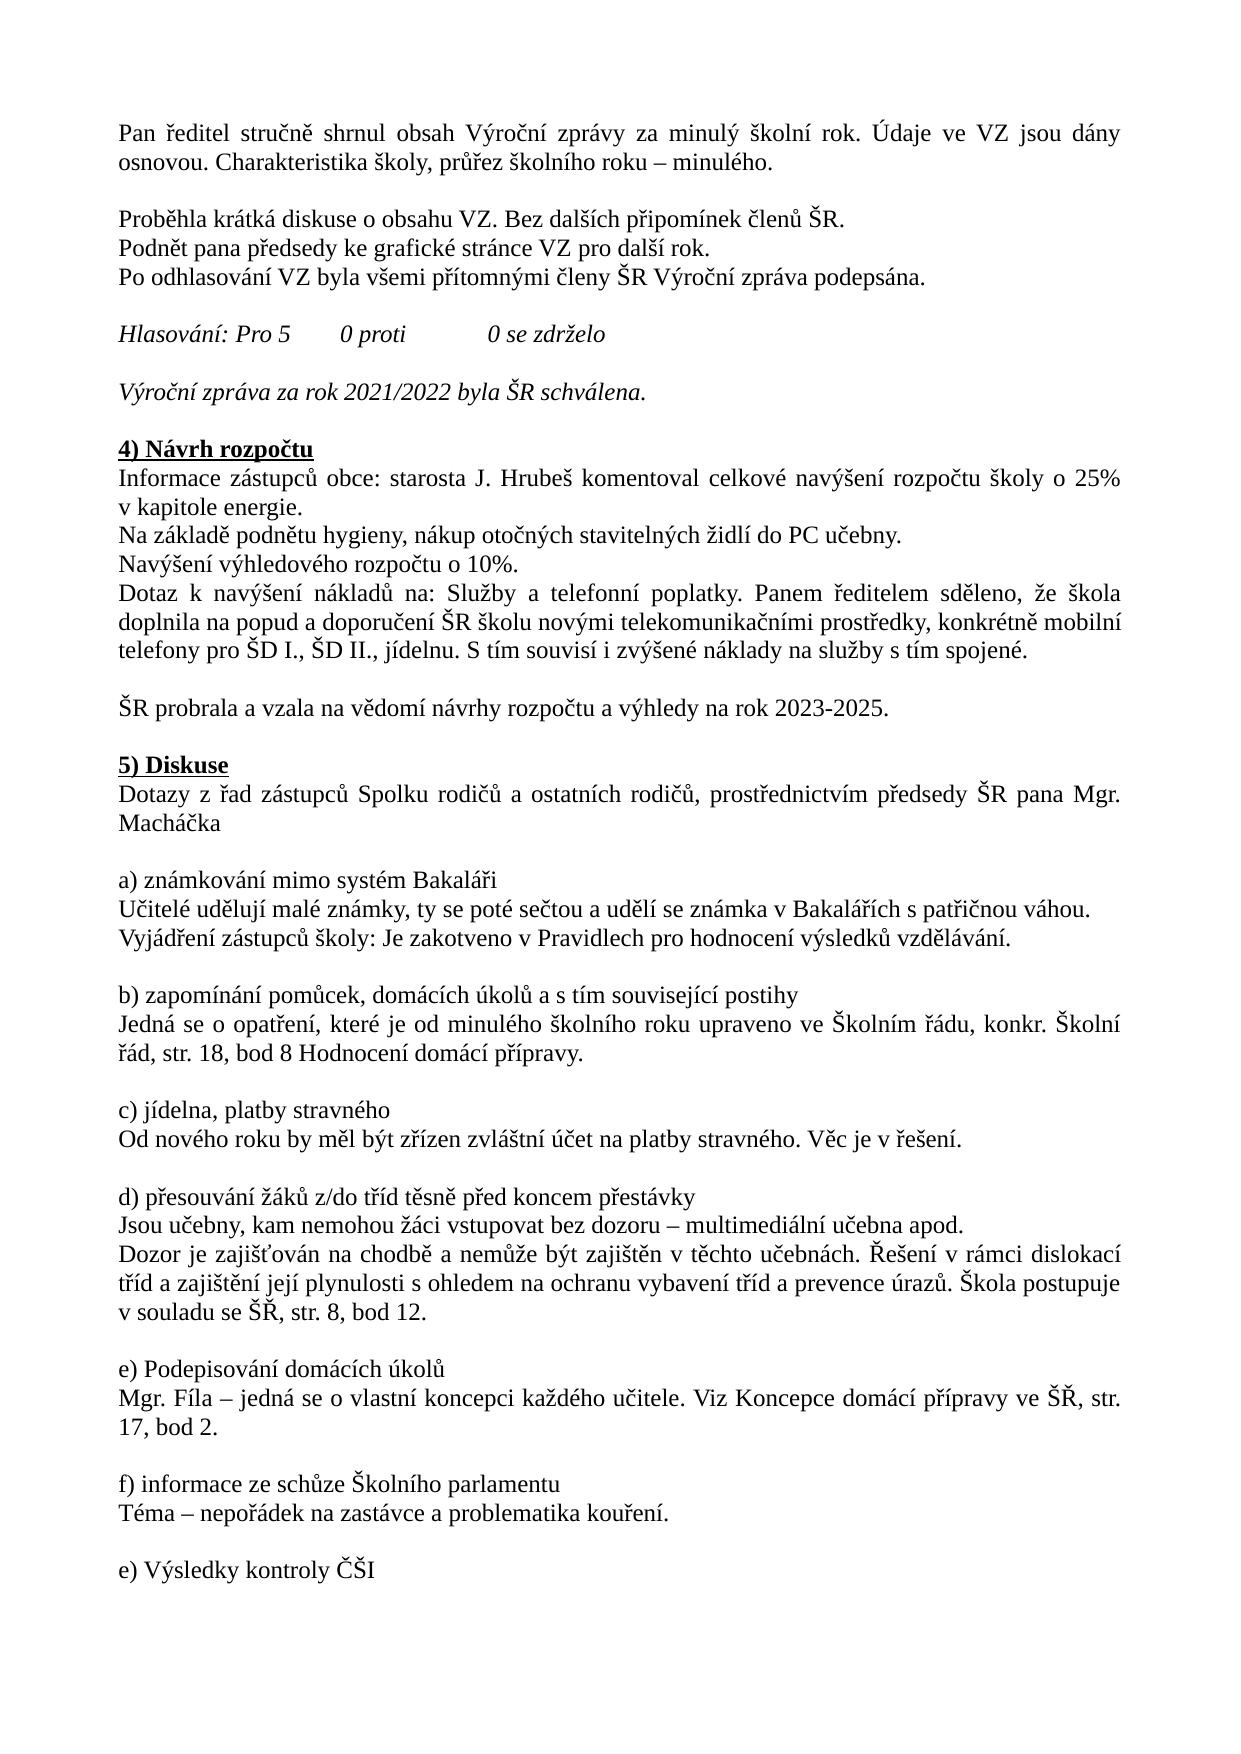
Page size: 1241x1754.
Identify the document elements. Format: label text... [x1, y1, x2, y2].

text e) Výsledky kontroly ČŠI [118, 1556, 1122, 1584]
text Jedná se o opatření, které je od minulého školního roku upraveno ve Školním řádu, konkr. Školní řád, str. 18, bod 8 Hodnocení domácí přípravy. [118, 1009, 1122, 1067]
text e) Podepisování domácích úkolů [118, 1354, 1122, 1383]
text Navýšení výhledového rozpočtu o 10%. [118, 549, 1122, 578]
text 4) Návrh rozpočtu [118, 434, 1122, 463]
text Dozor je zajišťován na chodbě a nemůže být zajištěn v těchto učebnách. Řešení v rámci dislokací tříd a zajištění její plynulosti s ohledem na ochranu vybavení tříd a prevence úrazů. Škola postupuje v souladu se ŠŘ, str. 8, bod 12. [118, 1239, 1122, 1326]
text Dotazy z řad zástupců Spolku rodičů a ostatních rodičů, prostřednictvím předsedy ŠR pana Mgr. Macháčka [118, 779, 1122, 837]
text Výroční zpráva za rok 2021/2022 byla ŠR schválena. [118, 377, 1122, 406]
text Učitelé udělují malé známky, ty se poté sečtou a udělí se známka v Bakalářích s patřičnou váhou. [118, 894, 1122, 923]
text Dotaz k navýšení nákladů na: Služby a telefonní poplatky. Panem ředitelem sděleno, že škola doplnila na popud a doporučení ŠR školu novými telekomunikačními prostředky, konkrétně mobilní telefony pro ŠD I., ŠD II., jídelnu. S tím souvisí i zvýšené náklady na služby s tím spojené. [118, 578, 1122, 664]
text Pan ředitel stručně shrnul obsah Výroční zprávy za minulý školní rok. Údaje ve VZ jsou dány osnovou. Charakteristika školy, průřez školního roku – minulého. [118, 118, 1122, 176]
text 5) Diskuse [118, 751, 1122, 779]
text Jsou učebny, kam nemohou žáci vstupovat bez dozoru – multimediální učebna apod. [118, 1211, 1122, 1239]
text Téma – nepořádek na zastávce a problematika kouření. [118, 1498, 1122, 1527]
text Od nového roku by měl být zřízen zvláštní účet na platby stravného. Věc je v řešení. [118, 1124, 1122, 1153]
text Hlasování: Pro 5 0 proti 0 se zdrželo [118, 319, 1122, 348]
text b) zapomínání pomůcek, domácích úkolů a s tím související postihy [118, 981, 1122, 1009]
text c) jídelna, platby stravného [118, 1096, 1122, 1124]
text Na základě podnětu hygieny, nákup otočných stavitelných židlí do PC učebny. [118, 521, 1122, 549]
text ŠR probrala a vzala na vědomí návrhy rozpočtu a výhledy na rok 2023-2025. [118, 693, 1122, 722]
text Podnět pana předsedy ke grafické stránce VZ pro další rok. [118, 233, 1122, 262]
text Vyjádření zástupců školy: Je zakotveno v Pravidlech pro hodnocení výsledků vzdělávání. [118, 923, 1122, 952]
text f) informace ze schůze Školního parlamentu [118, 1469, 1122, 1498]
text Proběhla krátká diskuse o obsahu VZ. Bez dalších připomínek členů ŠR. [118, 204, 1122, 233]
text Po odhlasování VZ byla všemi přítomnými členy ŠR Výroční zpráva podepsána. [118, 262, 1122, 291]
text a) známkování mimo systém Bakaláři [118, 866, 1122, 894]
text Informace zástupců obce: starosta J. Hrubeš komentoval celkové navýšení rozpočtu školy o 25% v kapitole energie. [118, 463, 1122, 521]
text d) přesouvání žáků z/do tříd těsně před koncem přestávky [118, 1182, 1122, 1211]
text Mgr. Fíla – jedná se o vlastní koncepci každého učitele. Viz Koncepce domácí přípravy ve ŠŘ, str. 17, bod 2. [118, 1383, 1122, 1441]
